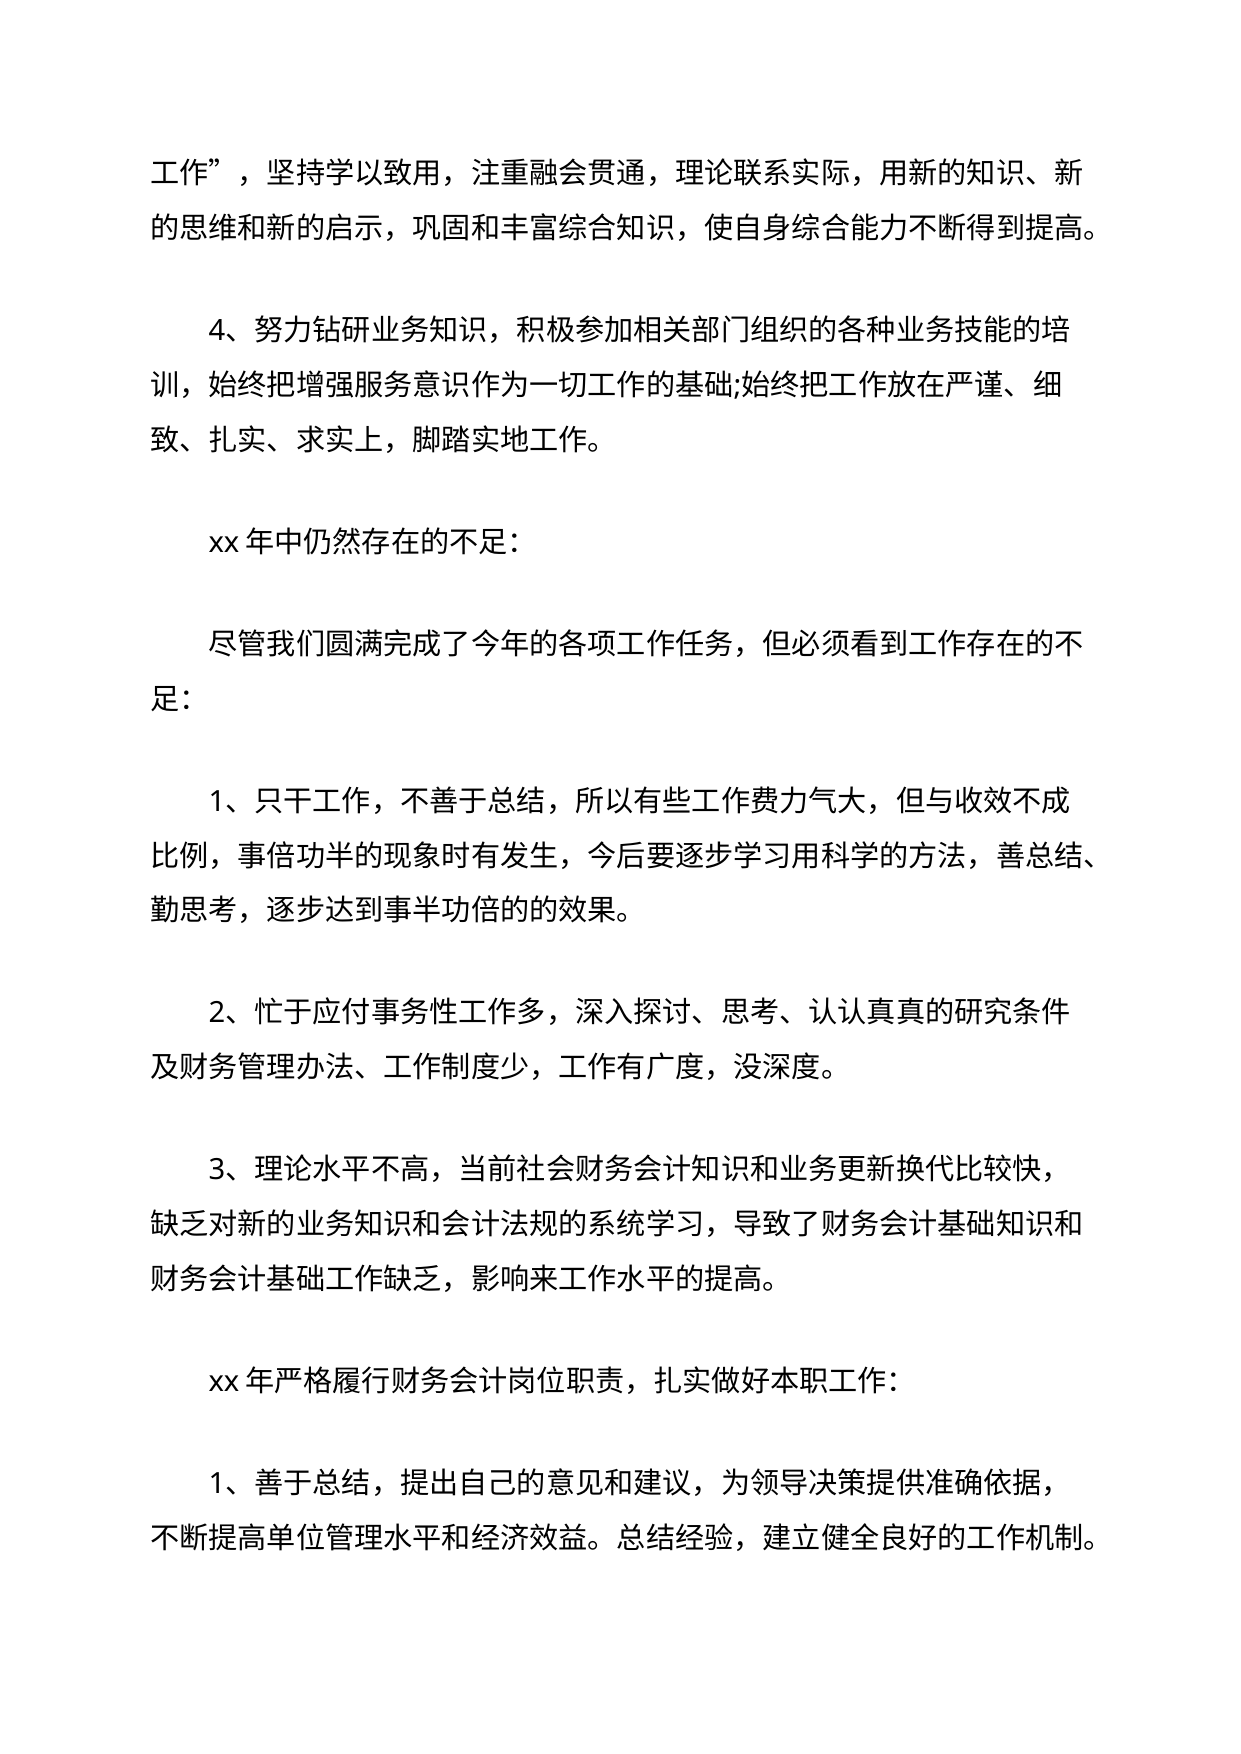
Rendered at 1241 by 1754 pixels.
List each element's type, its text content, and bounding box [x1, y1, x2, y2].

text 4、努力钻研业务知识，积极参加相关部门组织的各种业务技能的培训，始终把增强服务意识作为一切工作的基础;始终把工作放在严谨、细致、扎实、求实上，脚踏实地工作。 [150, 307, 1090, 459]
text 2、忙于应付事务性工作多，深入探讨、思考、认认真真的研究条件及财务管理办法、工作制度少，工作有广度，没深度。 [150, 989, 1090, 1086]
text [150, 150, 1090, 247]
text 3、理论水平不高，当前社会财务会计知识和业务更新换代比较快，缺乏对新的业务知识和会计法规的系统学习，导致了财务会计基础知识和财务会计基础工作缺乏，影响来工作水平的提高。 [150, 1146, 1090, 1298]
text xx年严格履行财务会计岗位职责，扎实做好本职工作： [150, 1357, 1090, 1399]
text 1、只干工作，不善于总结，所以有些工作费力气大，但与收效不成比例，事倍功半的现象时有发生，今后要逐步学习用科学的方法，善总结、勤思考，逐步达到事半功倍的的效果。 [150, 777, 1090, 929]
text 1、善于总结，提出自己的意见和建议，为领导决策提供准确依据，不断提高单位管理水平和经济效益。总结经验，建立健全良好的工作机制。 [150, 1459, 1090, 1556]
text xx年中仍然存在的不足： [150, 518, 1090, 561]
text 尽管我们圆满完成了今年的各项工作任务，但必须看到工作存在的不足： [150, 620, 1090, 718]
